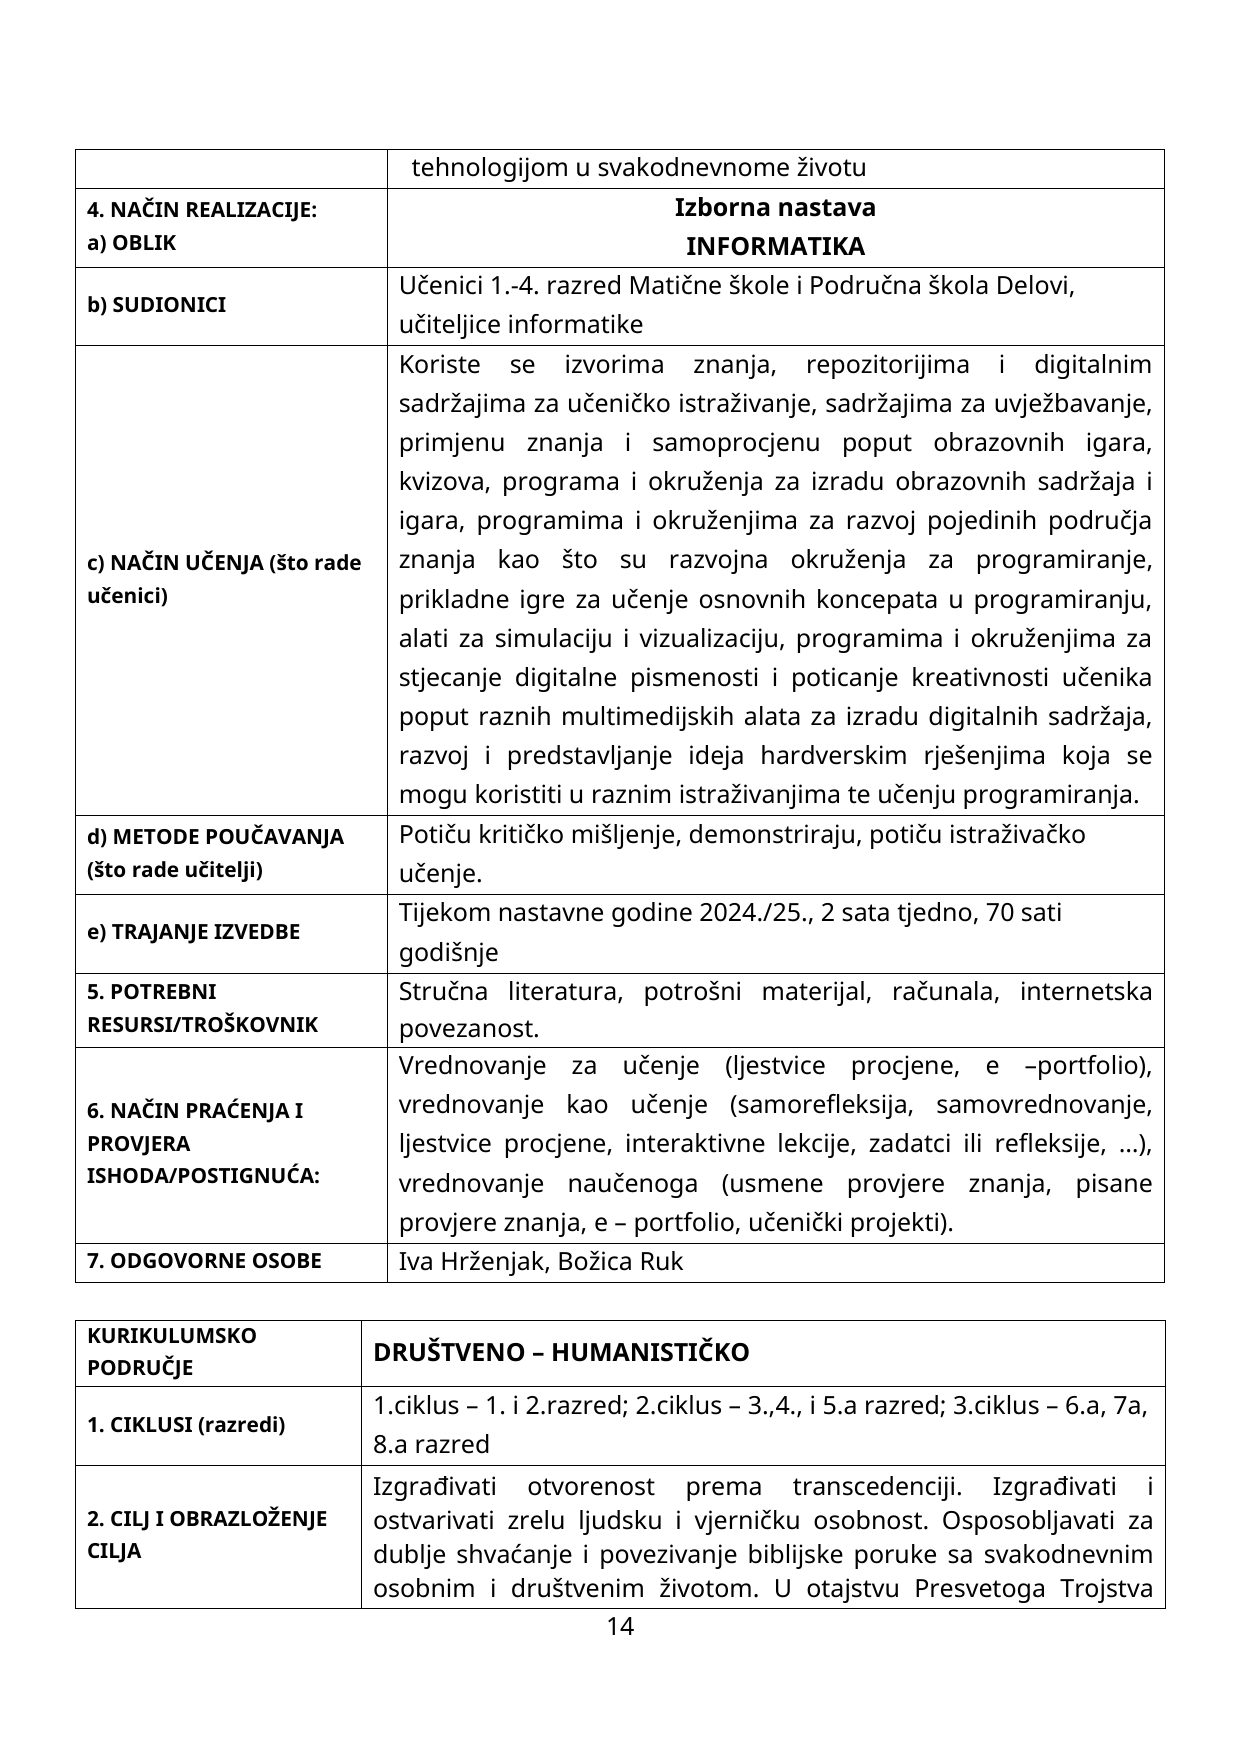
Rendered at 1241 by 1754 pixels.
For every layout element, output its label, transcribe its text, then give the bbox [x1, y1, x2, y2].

table_header DRUŠTVENO – HUMANISTIČKO [362, 1321, 1165, 1386]
table_cell Iva Hrženjak, Božica Ruk [388, 1244, 1164, 1282]
table_cell Koriste se izvorima znanja, repozitorijima i digitalnim sadržajima za učeničko istraživanje, sadržajima za uvježbavanje, primjenu znanja i samoprocjenu poput obrazovnih igara, kvizova, programa i okruženja za izradu obrazovnih sadržaja i igara, programima i okruženjima za razvoj pojedinih područja znanja kao što su razvojna okruženja za programiranje, prikladne igre za učenje osnovnih koncepata u programiranju, alati za simulaciju i vizualizaciju, programima i okruženjima za stjecanje digitalne pismenosti i poticanje kreativnosti učenika poput raznih multimedijskih alata za izradu digitalnih sadržaja, razvoj i predstavljanje ideja hardverskim rješenjima koja se mogu koristiti u raznim istraživanjima te učenju programiranja. [388, 346, 1164, 815]
table_cell 7. ODGOVORNE OSOBE [76, 1244, 387, 1282]
table_cell b) SUDIONICI [76, 268, 387, 345]
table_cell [388, 150, 1164, 188]
table_cell e) TRAJANJE IZVEDBE [76, 895, 387, 972]
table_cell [76, 150, 387, 188]
table_cell c) NAČIN UČENJA (što rade učenici) [76, 346, 387, 815]
table_cell 4. NAČIN REALIZACIJE: a) OBLIK [76, 189, 387, 267]
table_cell 5. POTREBNI RESURSI/TROŠKOVNIK [76, 974, 387, 1047]
table_cell Vrednovanje za učenje (ljestvice procjene, e –portfolio), vrednovanje kao učenje (samorefleksija, samovrednovanje, ljestvice procjene, interaktivne lekcije, zadatci ili refleksije, …), vrednovanje naučenoga (usmene provjere znanja, pisane provjere znanja, e – portfolio, učenički projekti). [388, 1048, 1164, 1243]
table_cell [76, 1466, 361, 1607]
table_header KURIKULUMSKO PODRUČJE [76, 1321, 361, 1386]
table_cell Stručna literatura, potrošni materijal, računala, internetska povezanost. [388, 974, 1164, 1047]
table_cell 6. NAČIN PRAĆENJA I PROVJERA ISHODA/POSTIGNUĆA: [76, 1048, 387, 1243]
table_cell Učenici 1.-4. razred Matične škole i Područna škola Delovi, učiteljice informatike [388, 268, 1164, 345]
table_cell 1. CIKLUSI (razredi) [76, 1387, 361, 1465]
table_cell Tijekom nastavne godine 2024./25., 2 sata tjedno, 70 sati godišnje [388, 895, 1164, 972]
table_cell 1.ciklus – 1. i 2.razred; 2.ciklus – 3.,4., i 5.a razred; 3.ciklus – 6.a, 7a, 8.a razred [362, 1387, 1165, 1465]
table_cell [362, 1466, 1165, 1607]
table_cell Potiču kritičko mišljenje, demonstriraju, potiču istraživačko učenje. [388, 816, 1164, 894]
table_cell Izborna nastava INFORMATIKA [388, 189, 1164, 267]
table_cell d) METODE POUČAVANJA (što rade učitelji) [76, 816, 387, 894]
